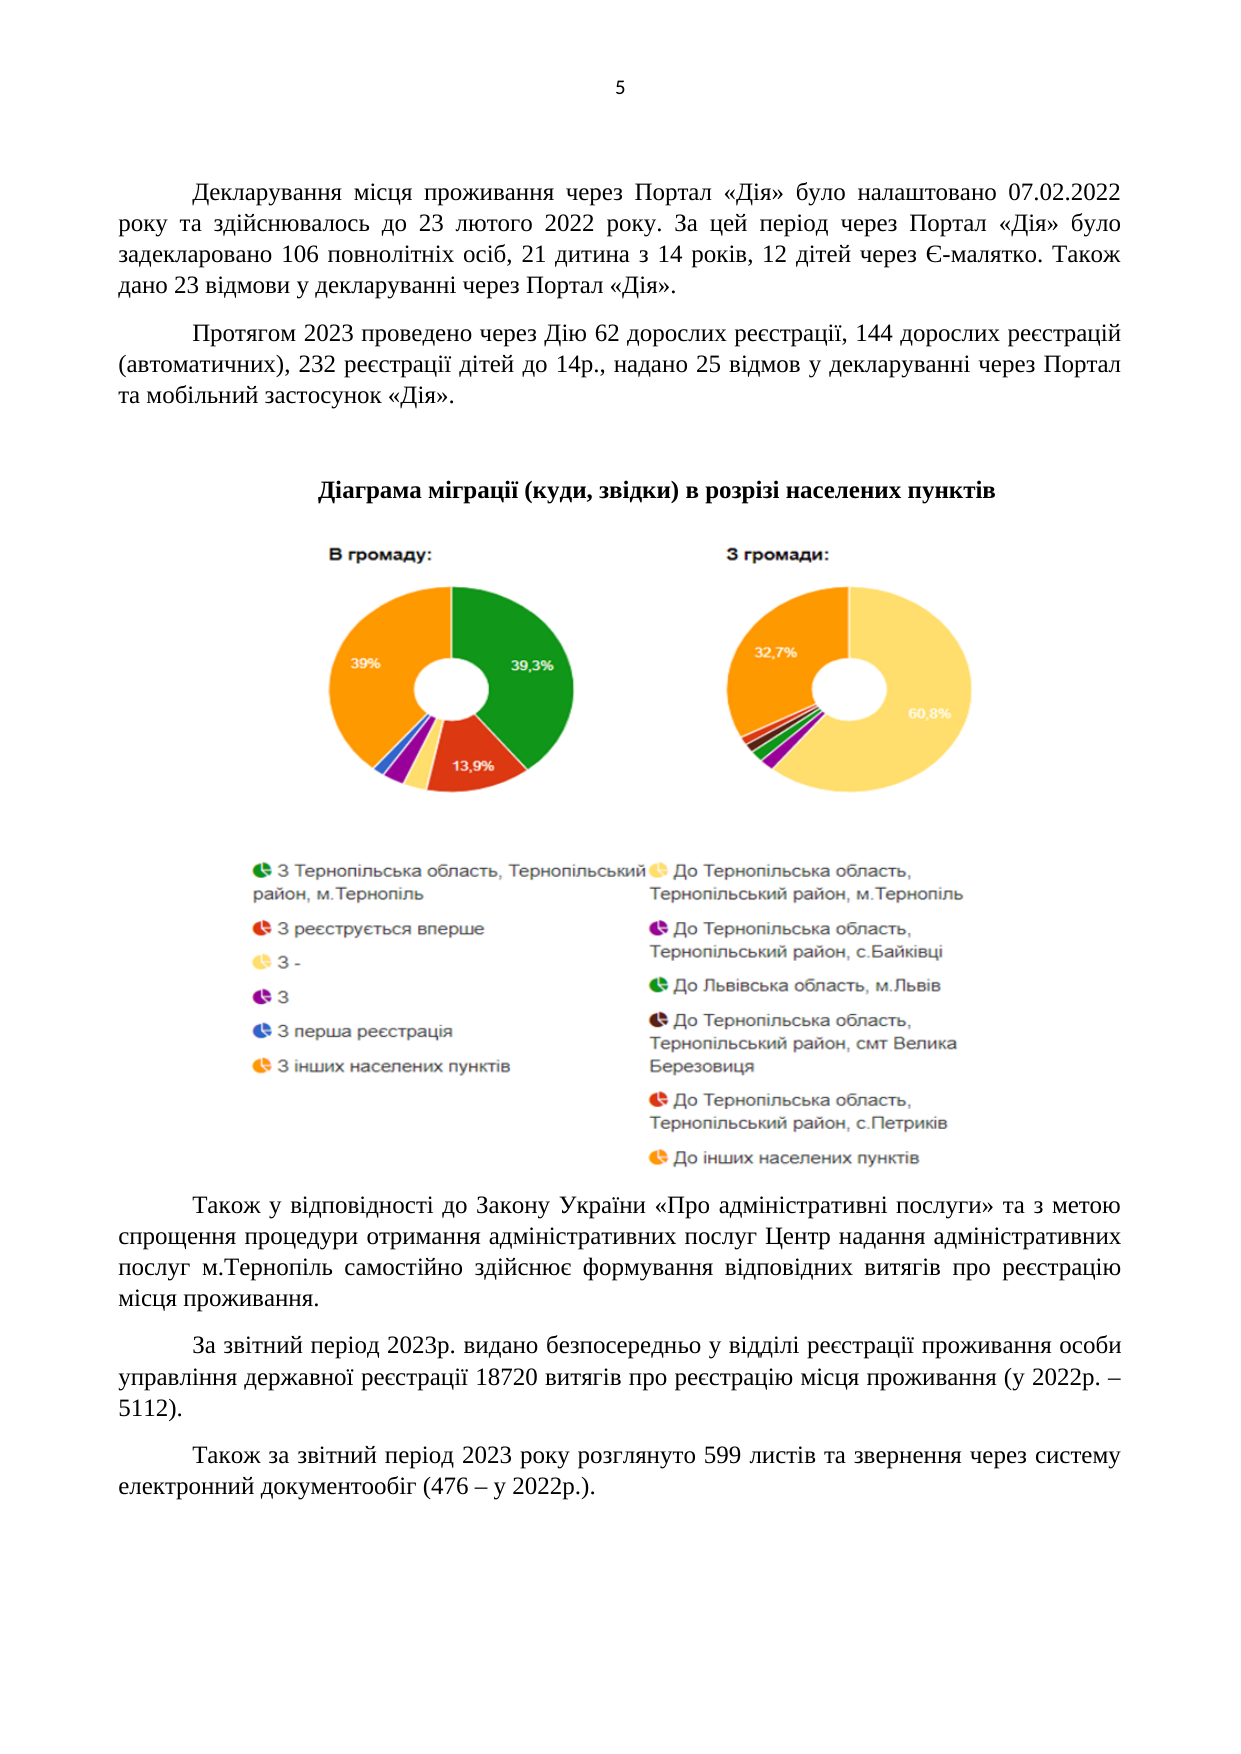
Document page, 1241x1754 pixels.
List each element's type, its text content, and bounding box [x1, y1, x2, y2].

text Також у відповідності до Закону України «Про адміністративні послуги» та з метою спрощення процедури отримання адміністративних послуг Центр надання адміністративних послуг м.Тернопіль самостійно здійснює формування відповідних витягів про реєстрацію місця проживання. [118, 1190, 1122, 1312]
text Протягом 2023 проведено через Дію 62 дорослих реєстрації, 144 дорослих реєстрацій (автоматичних), 232 реєстрації дітей до 14р., надано 25 відмов у декларуванні через Портал та мобільний застосунок «Дія». [118, 318, 1122, 409]
text За звітний період 2023р. видано безпосередньо у відділі реєстрації проживання особи управління державної реєстрації 18720 витягів про реєстрацію місця проживання (у 2022р. – 5112). [118, 1331, 1122, 1421]
text Також за звітний період 2023 року розглянуто 599 листів та звернення через систему електронний документообіг (476 – у 2022р.). [118, 1440, 1122, 1500]
picture [241, 523, 1058, 1171]
text Діаграма міграції (куди, звідки) в розрізі населених пунктів [118, 476, 1122, 504]
text Декларування місця проживання через Портал «Дія» було налаштовано 07.02.2022 року та здійснювалось до 23 лютого 2022 року. За цей період через Портал «Дія» було задекларовано 106 повнолітніх осіб, 21 дитина з 14 років, 12 дітей через Є-малятко. Також дано 23 відмови у декларуванні через Портал «Дія». [118, 177, 1122, 299]
